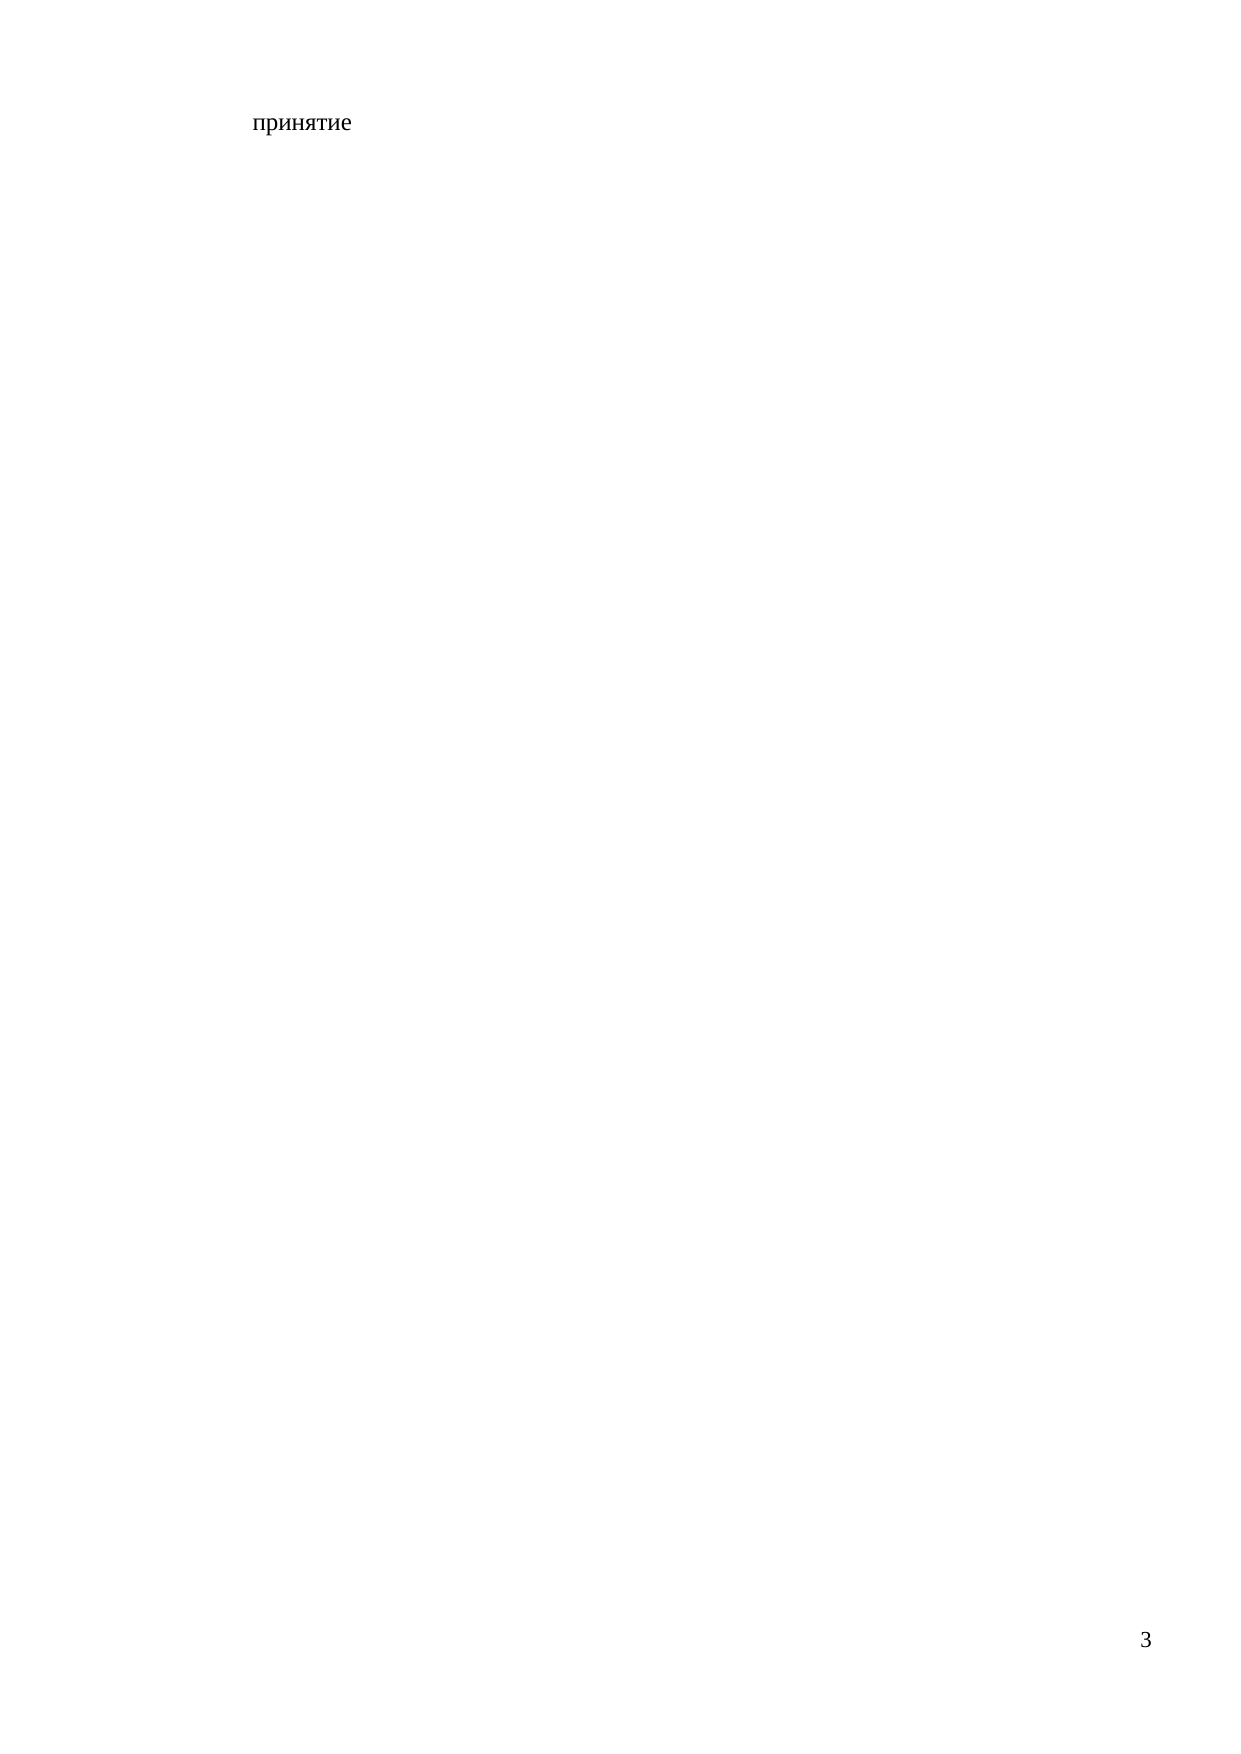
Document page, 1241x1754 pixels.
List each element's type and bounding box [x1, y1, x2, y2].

list [215, 108, 1152, 136]
